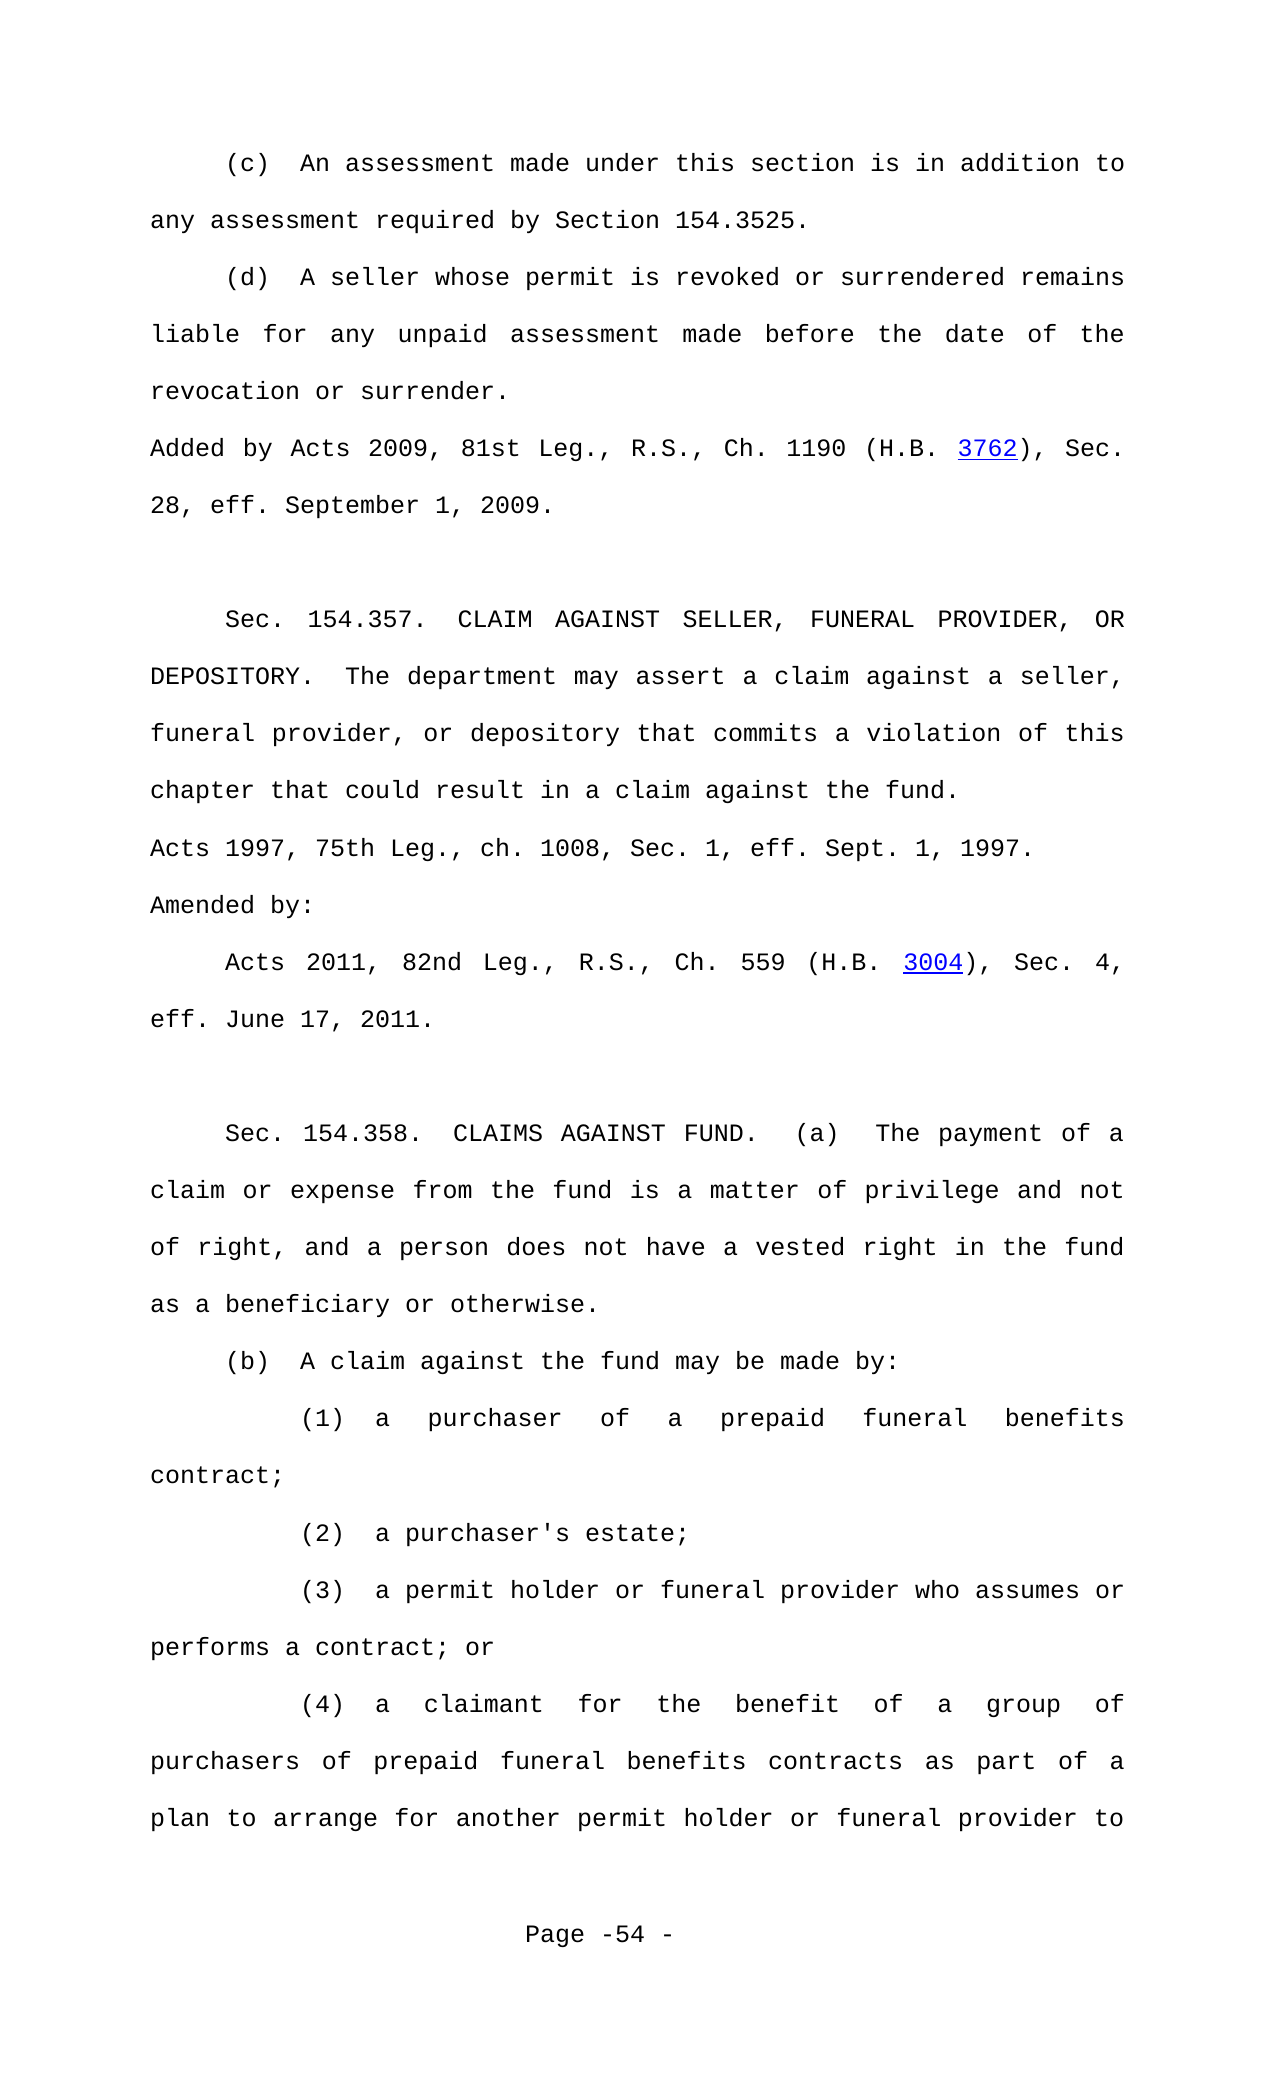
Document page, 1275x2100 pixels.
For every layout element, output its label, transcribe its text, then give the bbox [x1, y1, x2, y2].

text Amended by: [150, 892, 1125, 921]
text (2) a purchaser's estate; [150, 1520, 1125, 1548]
text (b) A claim against the fund may be made by: [150, 1349, 1125, 1377]
text Acts 1997, 75th Leg., ch. 1008, Sec. 1, eff. Sept. 1, 1997. [150, 835, 1125, 863]
text (c) An assessment made under this section is in addition to any assessment required by Section 154.3525. [150, 150, 1125, 236]
text Acts 2011, 82nd Leg., R.S., Ch. 559 (H.B. 3004), Sec. 4, eff. June 17, 2011. [150, 949, 1125, 1035]
text (1) a purchaser of a prepaid funeral benefits contract; [150, 1406, 1125, 1491]
text Sec. 154.358. CLAIMS AGAINST FUND. (a) The payment of a claim or expense from the fund is a matter of privilege and not of right, and a person does not have a vested right in the fund as a beneficiary or otherwise. [150, 1120, 1125, 1320]
text (3) a permit holder or funeral provider who assumes or performs a contract; or [150, 1577, 1125, 1663]
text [150, 1691, 1125, 1834]
text (d) A seller whose permit is revoked or surrendered remains liable for any unpaid assessment made before the date of the revocation or surrender. [150, 264, 1125, 407]
text Added by Acts 2009, 81st Leg., R.S., Ch. 1190 (H.B. 3762), Sec. 28, eff. September 1, 2009. [150, 435, 1125, 521]
text Sec. 154.357. CLAIM AGAINST SELLER, FUNERAL PROVIDER, OR DEPOSITORY. The department may assert a claim against a seller, funeral provider, or depository that commits a violation of this chapter that could result in a claim against the fund. [150, 607, 1125, 806]
